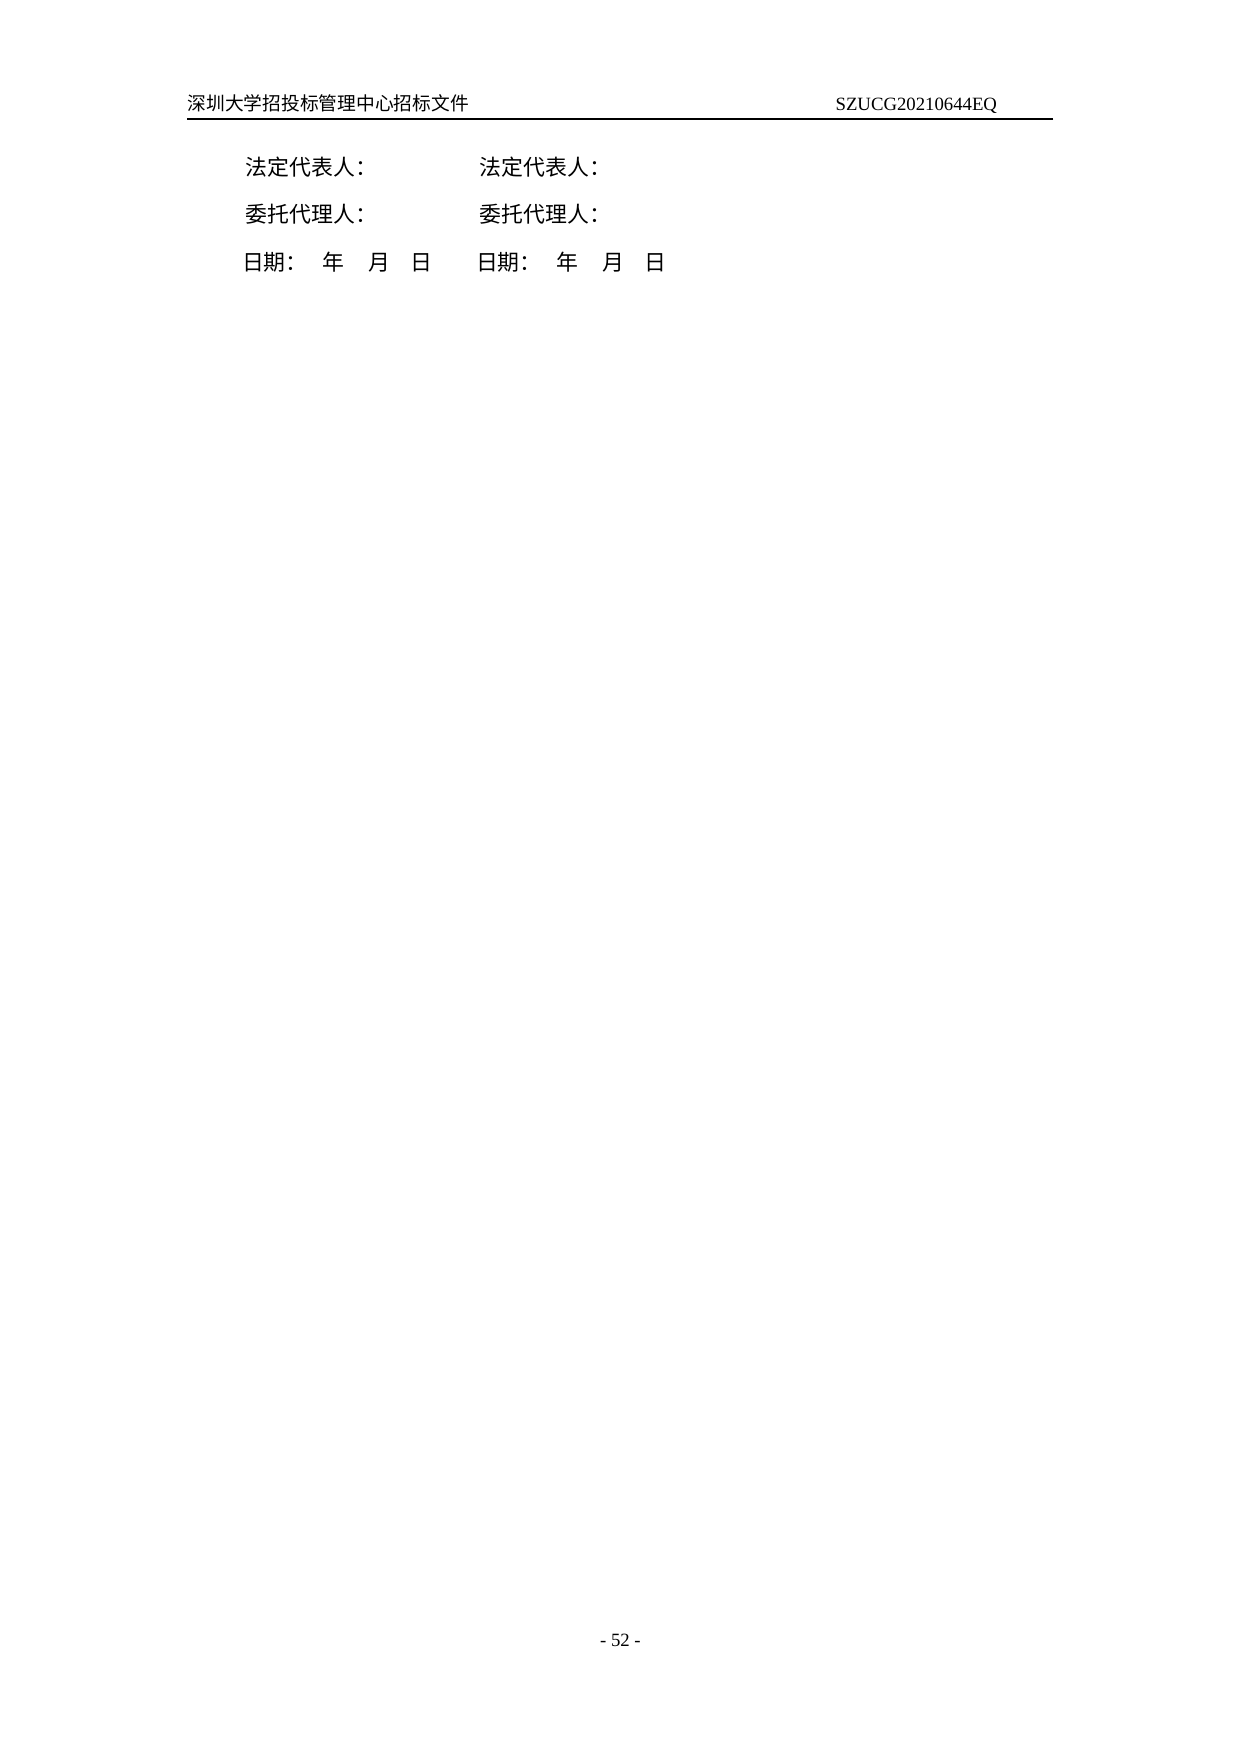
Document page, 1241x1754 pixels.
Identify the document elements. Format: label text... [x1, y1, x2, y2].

text 日期： 年 月 日 日期： 年 月 日 [187, 245, 1053, 277]
text 委托代理人： 委托代理人： [187, 197, 1053, 229]
text 法定代表人： 法定代表人： [187, 150, 1053, 182]
